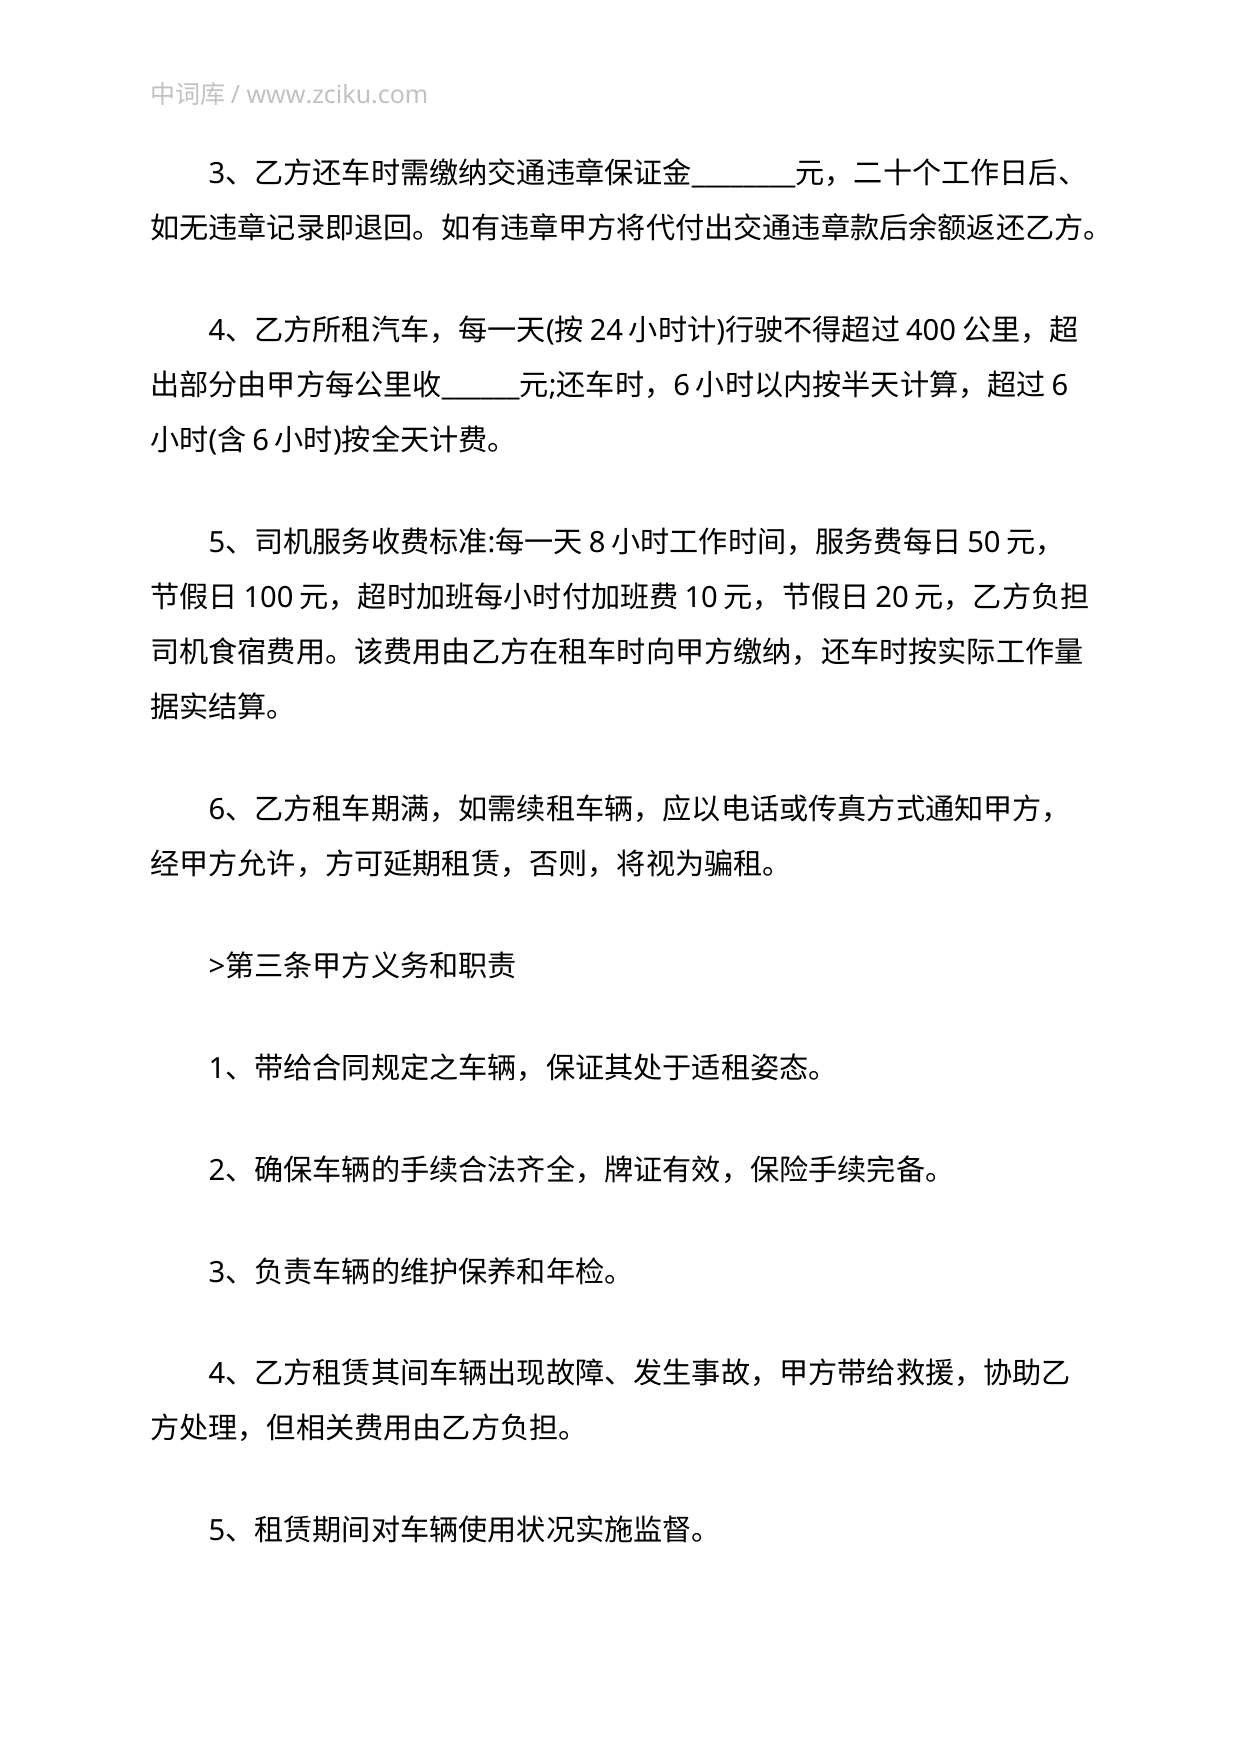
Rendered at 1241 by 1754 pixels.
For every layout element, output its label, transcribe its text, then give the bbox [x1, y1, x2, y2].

text 2、确保车辆的手续合法齐全，牌证有效，保险手续完备。 [150, 1146, 1090, 1188]
text 5、司机服务收费标准:每一天8小时工作时间，服务费每日50元，节假日100元，超时加班每小时付加班费10元，节假日20元，乙方负担司机食宿费用。该费用由乙方在租车时向甲方缴纳，还车时按实际工作量据实结算。 [150, 519, 1090, 726]
text 3、负责车辆的维护保养和年检。 [150, 1248, 1090, 1291]
text 5、租赁期间对车辆使用状况实施监督。 [150, 1507, 1090, 1549]
text 4、乙方租赁其间车辆出现故障、发生事故，甲方带给救援，协助乙方处理，但相关费用由乙方负担。 [150, 1350, 1090, 1447]
text 1、带给合同规定之车辆，保证其处于适租姿态。 [150, 1044, 1090, 1087]
text >第三条甲方义务和职责 [150, 942, 1090, 984]
text 4、乙方所租汽车，每一天(按24小时计)行驶不得超过400公里，超出部分由甲方每公里收______元;还车时，6小时以内按半天计算，超过6小时(含6小时)按全天计费。 [150, 307, 1090, 459]
text 3、乙方还车时需缴纳交通违章保证金________元，二十个工作日后、如无违章记录即退回。如有违章甲方将代付出交通违章款后余额返还乙方。 [150, 150, 1090, 247]
text 6、乙方租车期满，如需续租车辆，应以电话或传真方式通知甲方，经甲方允许，方可延期租赁，否则，将视为骗租。 [150, 785, 1090, 883]
